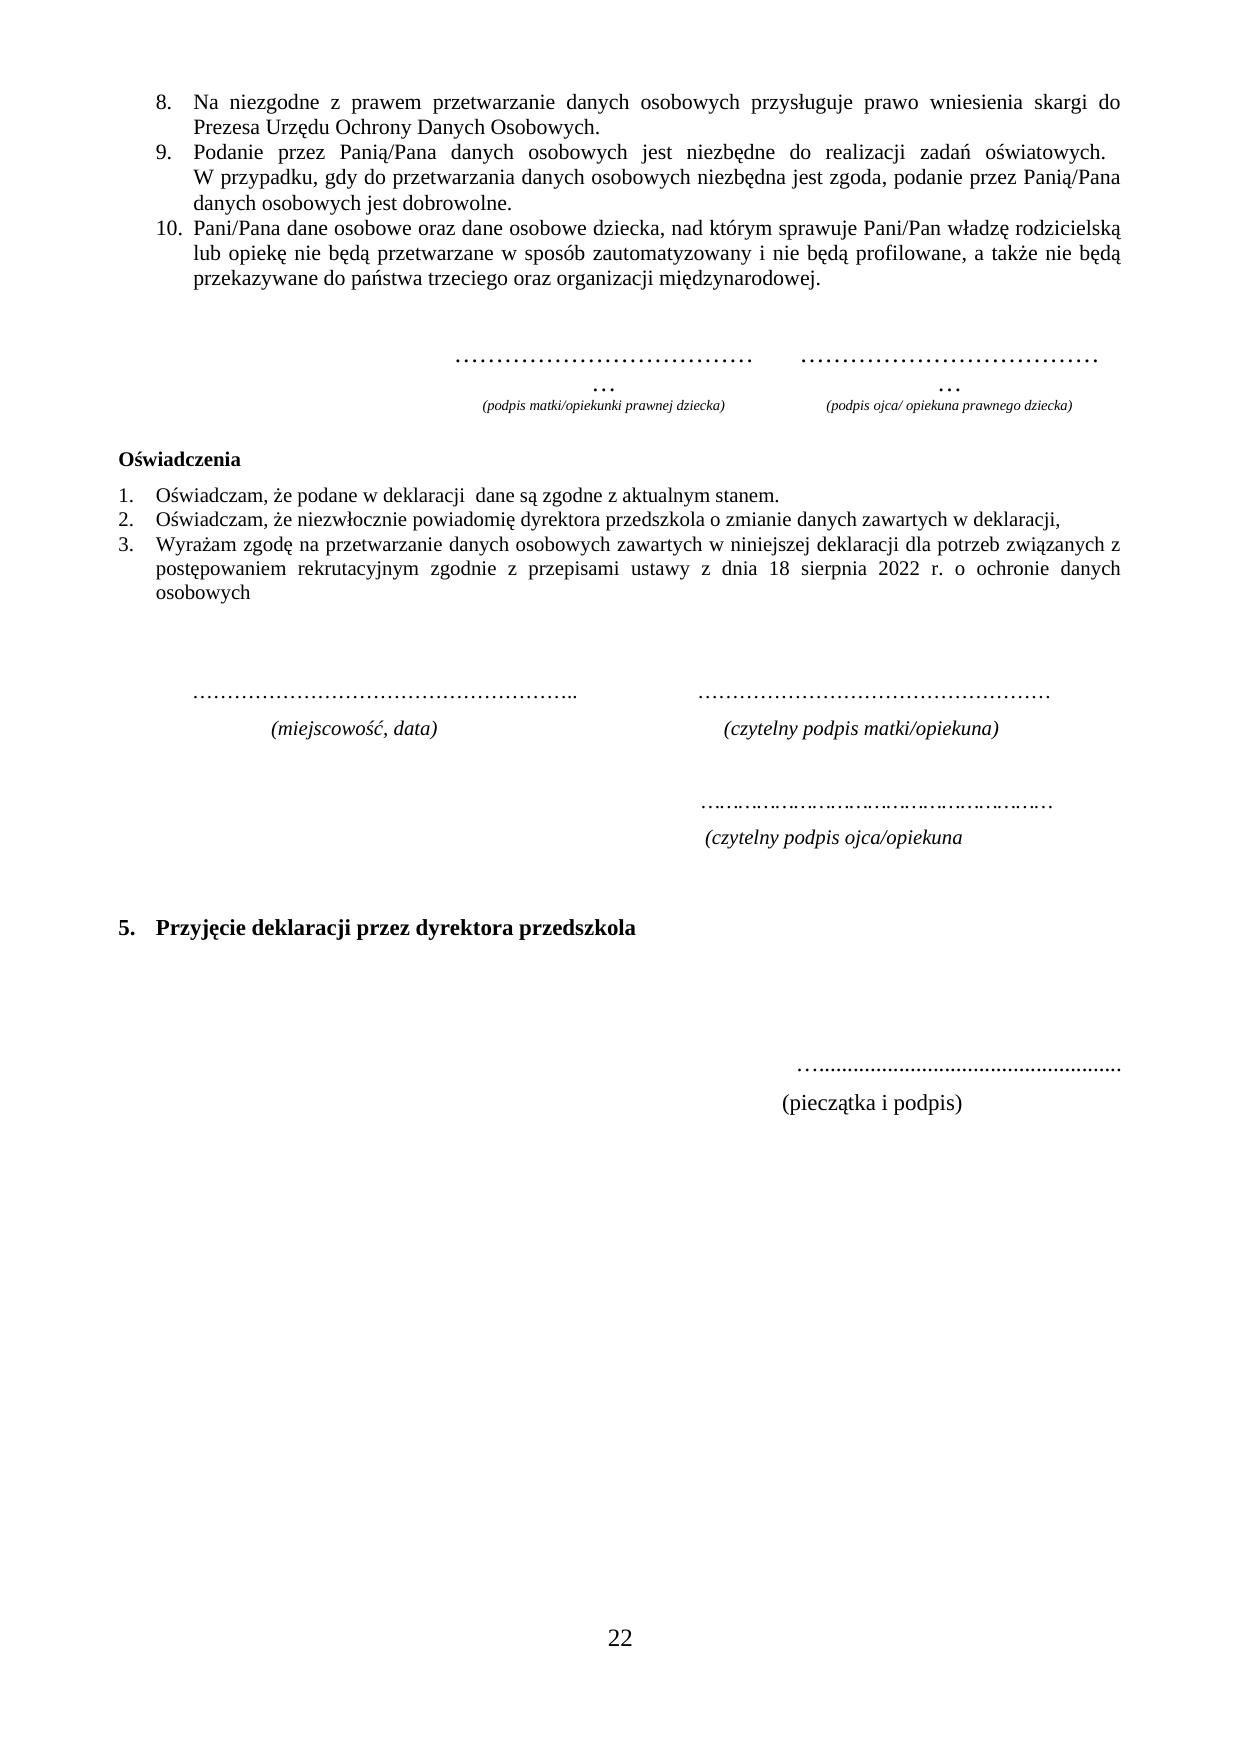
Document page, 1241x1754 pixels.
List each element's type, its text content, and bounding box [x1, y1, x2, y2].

table_cell (podpis matki/opiekunki prawnej dziecka) [431, 396, 776, 425]
table_header ………………………………… [776, 339, 1122, 396]
table_cell (podpis ojca/ opiekuna prawnego dziecka) [776, 396, 1122, 425]
text Oświadczenia [118, 447, 1122, 471]
list Pani/Pana dane osobowe oraz dane osobowe dziecka, nad którym sprawuje Pani/Pan władzę rodzicielską lub opiekę nie będą przetwarzane w sposób zautomatyzowany i nie będą profilowane, a także nie będą przekazywane do państwa trzeciego oraz organizacji międzynarodowej. [156, 215, 1122, 290]
text (miejscowość, data) (czytelny podpis matki/opiekuna) [118, 716, 1122, 739]
list Oświadczam, że podane w deklaracji dane są zgodne z aktualnym stanem. [118, 483, 1122, 507]
text ……………………………………………….. …………………………………………… [118, 679, 1122, 703]
text (pieczątka i podpis) [118, 1088, 1122, 1115]
text (czytelny podpis ojca/opiekuna [118, 825, 1122, 849]
list Oświadczam, że niezwłocznie powiadomię dyrektora przedszkola o zmianie danych zawartych w deklaracji, [118, 507, 1122, 531]
list Na niezgodne z prawem przetwarzanie danych osobowych przysługuje prawo wniesienia skargi do Prezesa Urzędu Ochrony Danych Osobowych. [156, 89, 1122, 139]
text …..................................................... [118, 1021, 1122, 1076]
text ………………………………………………… [118, 789, 1122, 813]
list Wyrażam zgodę na przetwarzanie danych osobowych zawartych w niniejszej deklaracji dla potrzeb związanych z postępowaniem rekrutacyjnym zgodnie z przepisami ustawy z dnia 18 sierpnia 2022 r. o ochronie danych osobowych [118, 531, 1122, 604]
list Przyjęcie deklaracji przez dyrektora przedszkola [118, 914, 1122, 941]
table_header ………………………………… [431, 339, 776, 396]
list Podanie przez Panią/Pana danych osobowych jest niezbędne do realizacji zadań oświatowych. W przypadku, gdy do przetwarzania danych osobowych niezbędna jest zgoda, podanie przez Panią/Pana danych osobowych jest dobrowolne. [156, 139, 1122, 215]
